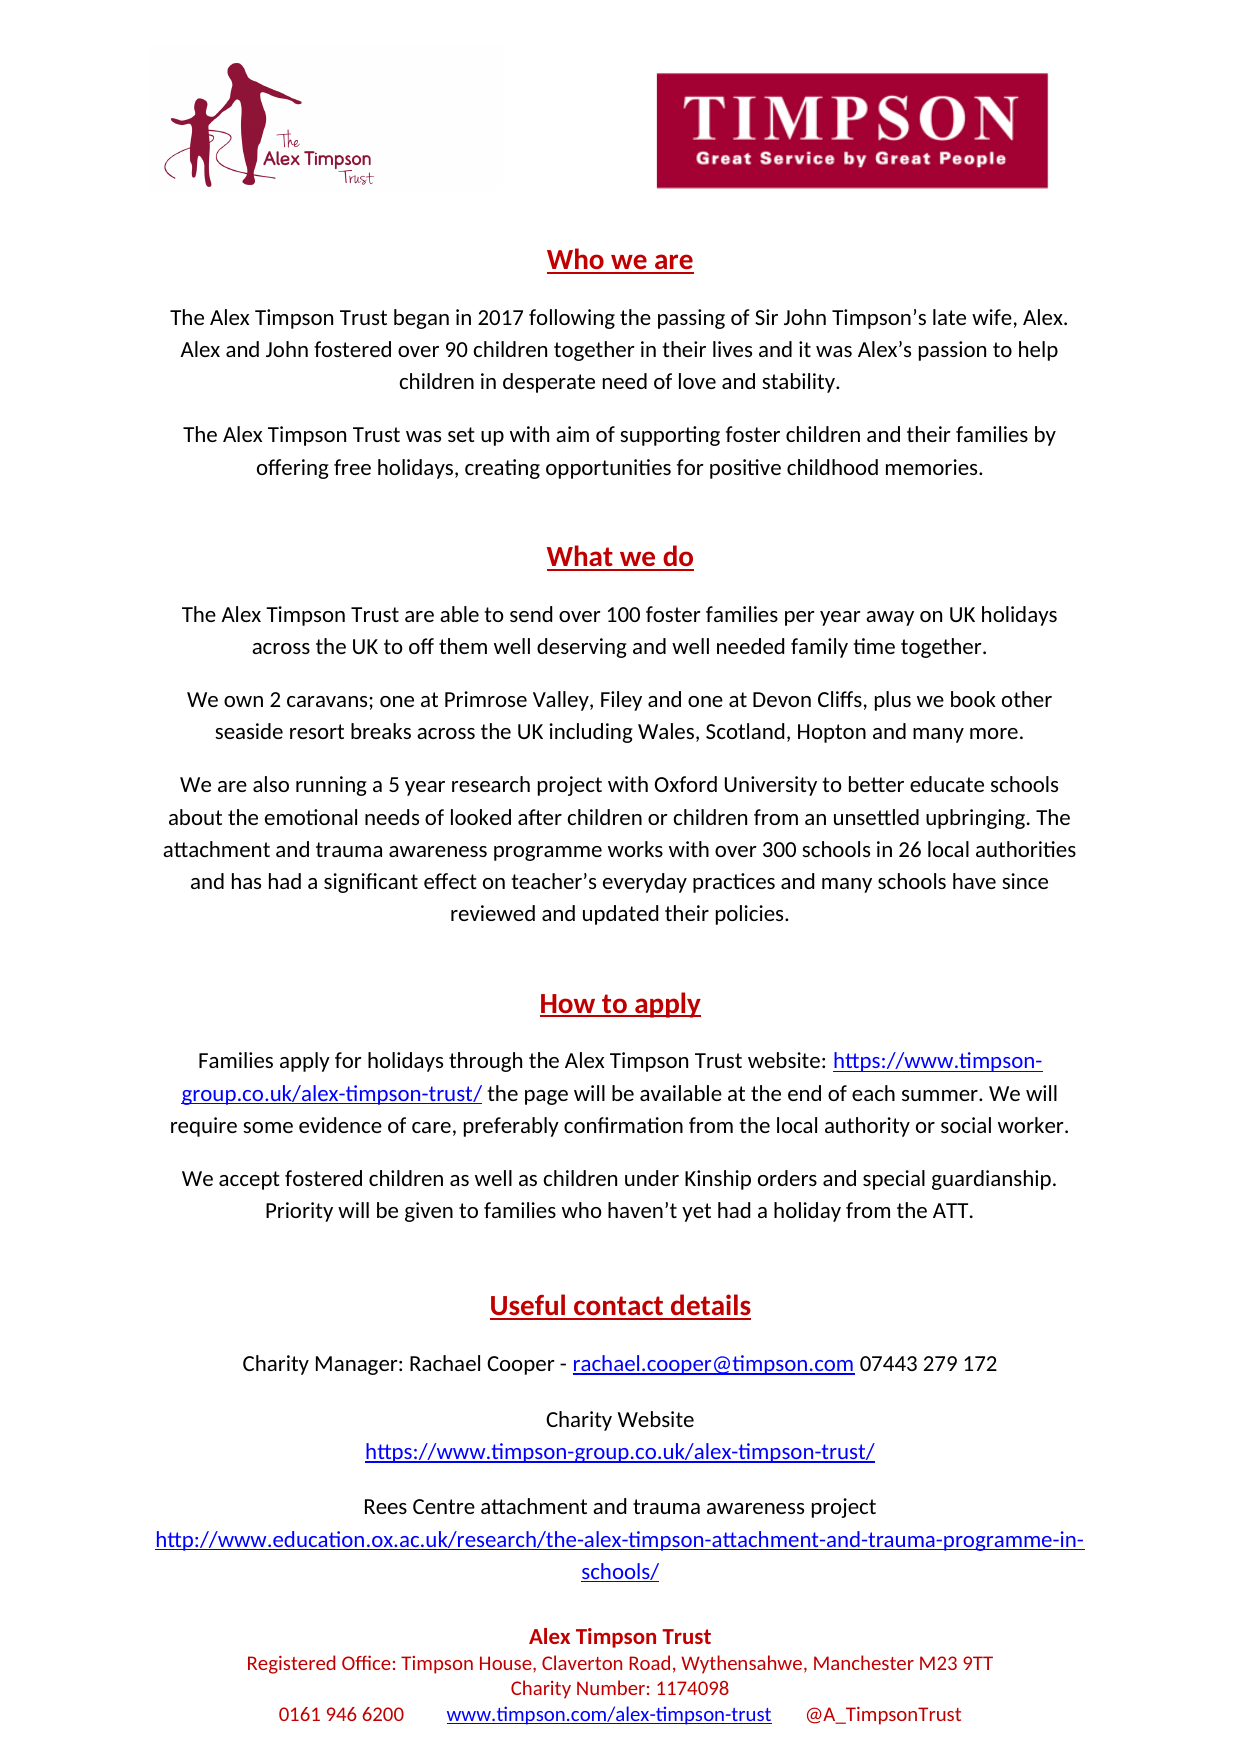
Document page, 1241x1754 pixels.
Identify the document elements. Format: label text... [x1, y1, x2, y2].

text We accept fostered children as well as children under Kinship orders and special guardianship. Priority will be given to families who haven’t yet had a holiday from the ATT. [150, 1164, 1090, 1224]
text We own 2 caravans; one at Primrose Valley, Filey and one at Devon Cliffs, plus we book other seaside resort breaks across the UK including Wales, Scotland, Hopton and many more. [150, 685, 1090, 745]
picture [656, 71, 1049, 191]
text Charity Manager: Rachael Cooper - rachael.cooper@timpson.com 07443 279 172 [150, 1349, 1090, 1377]
text Who we are [150, 241, 1090, 277]
text Charity Website [150, 1405, 1090, 1433]
text We are also running a 5 year research project with Oxford University to better educate schools about the emotional needs of looked after children or children from an unsettled upbringing. The attachment and trauma awareness programme works with over 300 schools in 26 local authorities and has had a significant effect on teacher’s everyday practices and many schools have since reviewed and updated their policies. [150, 770, 1090, 927]
text The Alex Timpson Trust began in 2017 following the passing of Sir John Timpson’s late wife, Alex. Alex and John fostered over 90 children together in their lives and it was Alex’s passion to help children in desperate need of love and stability. [150, 303, 1090, 396]
text Families apply for holidays through the Alex Timpson Trust website: https://www.timpson-group.co.uk/alex-timpson-trust/ the page will be available at the end of each summer. We will require some evidence of care, preferably confirmation from the local authority or social worker. [150, 1046, 1090, 1139]
text https://www.timpson-group.co.uk/alex-timpson-trust/ [150, 1437, 1090, 1465]
text http://www.education.ox.ac.uk/research/the-alex-timpson-attachment-and-trauma-programme-in-schools/ [150, 1525, 1090, 1585]
text The Alex Timpson Trust was set up with aim of supporting foster children and their families by offering free holidays, creating opportunities for positive childhood memories. [150, 421, 1090, 481]
text What we do [150, 538, 1090, 574]
text The Alex Timpson Trust are able to send over 100 foster families per year away on UK holidays across the UK to off them well deserving and well needed family time together. [150, 600, 1090, 660]
text How to apply [150, 985, 1090, 1020]
text Rees Centre attachment and trauma awareness project [150, 1492, 1090, 1521]
text Useful contact details [150, 1287, 1090, 1323]
picture [150, 44, 504, 191]
